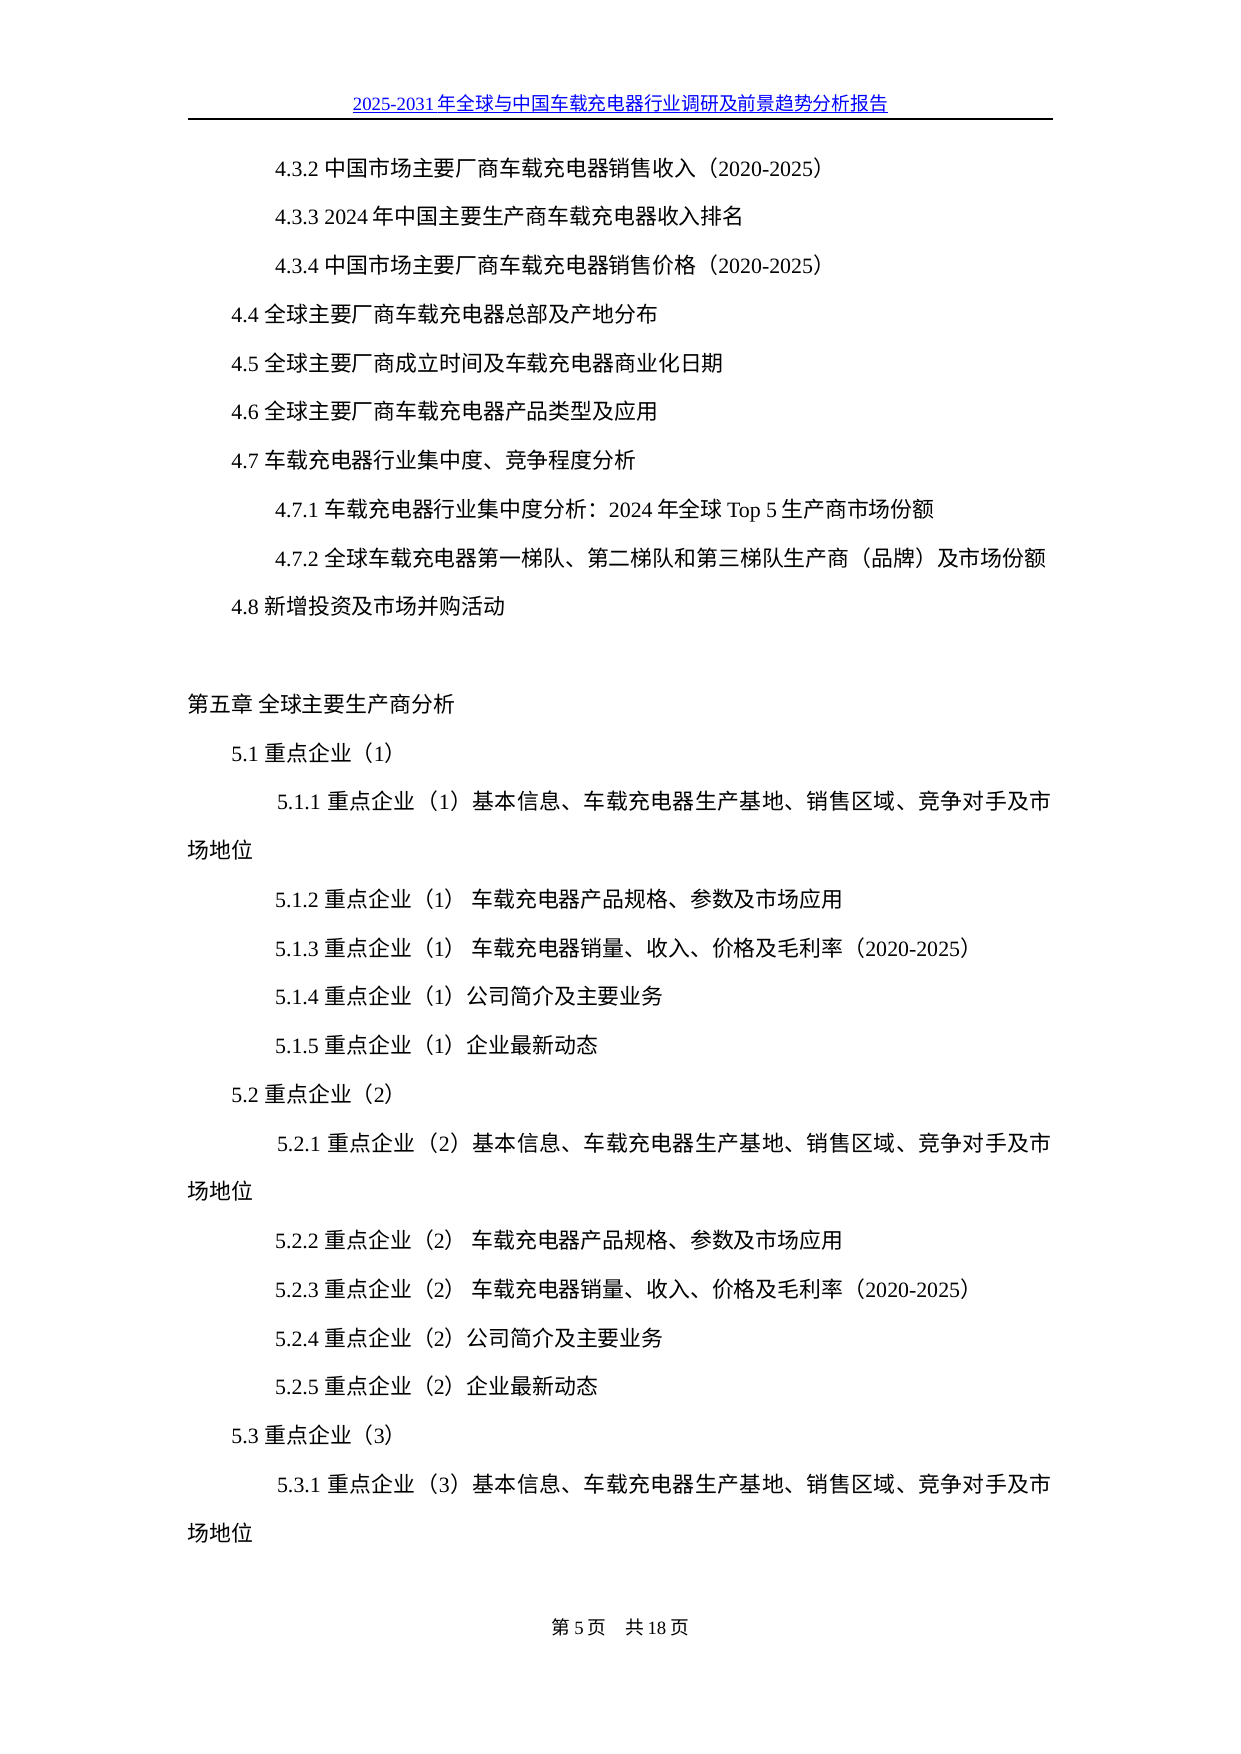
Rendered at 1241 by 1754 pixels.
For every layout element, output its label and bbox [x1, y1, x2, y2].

text [187, 150, 1053, 1548]
